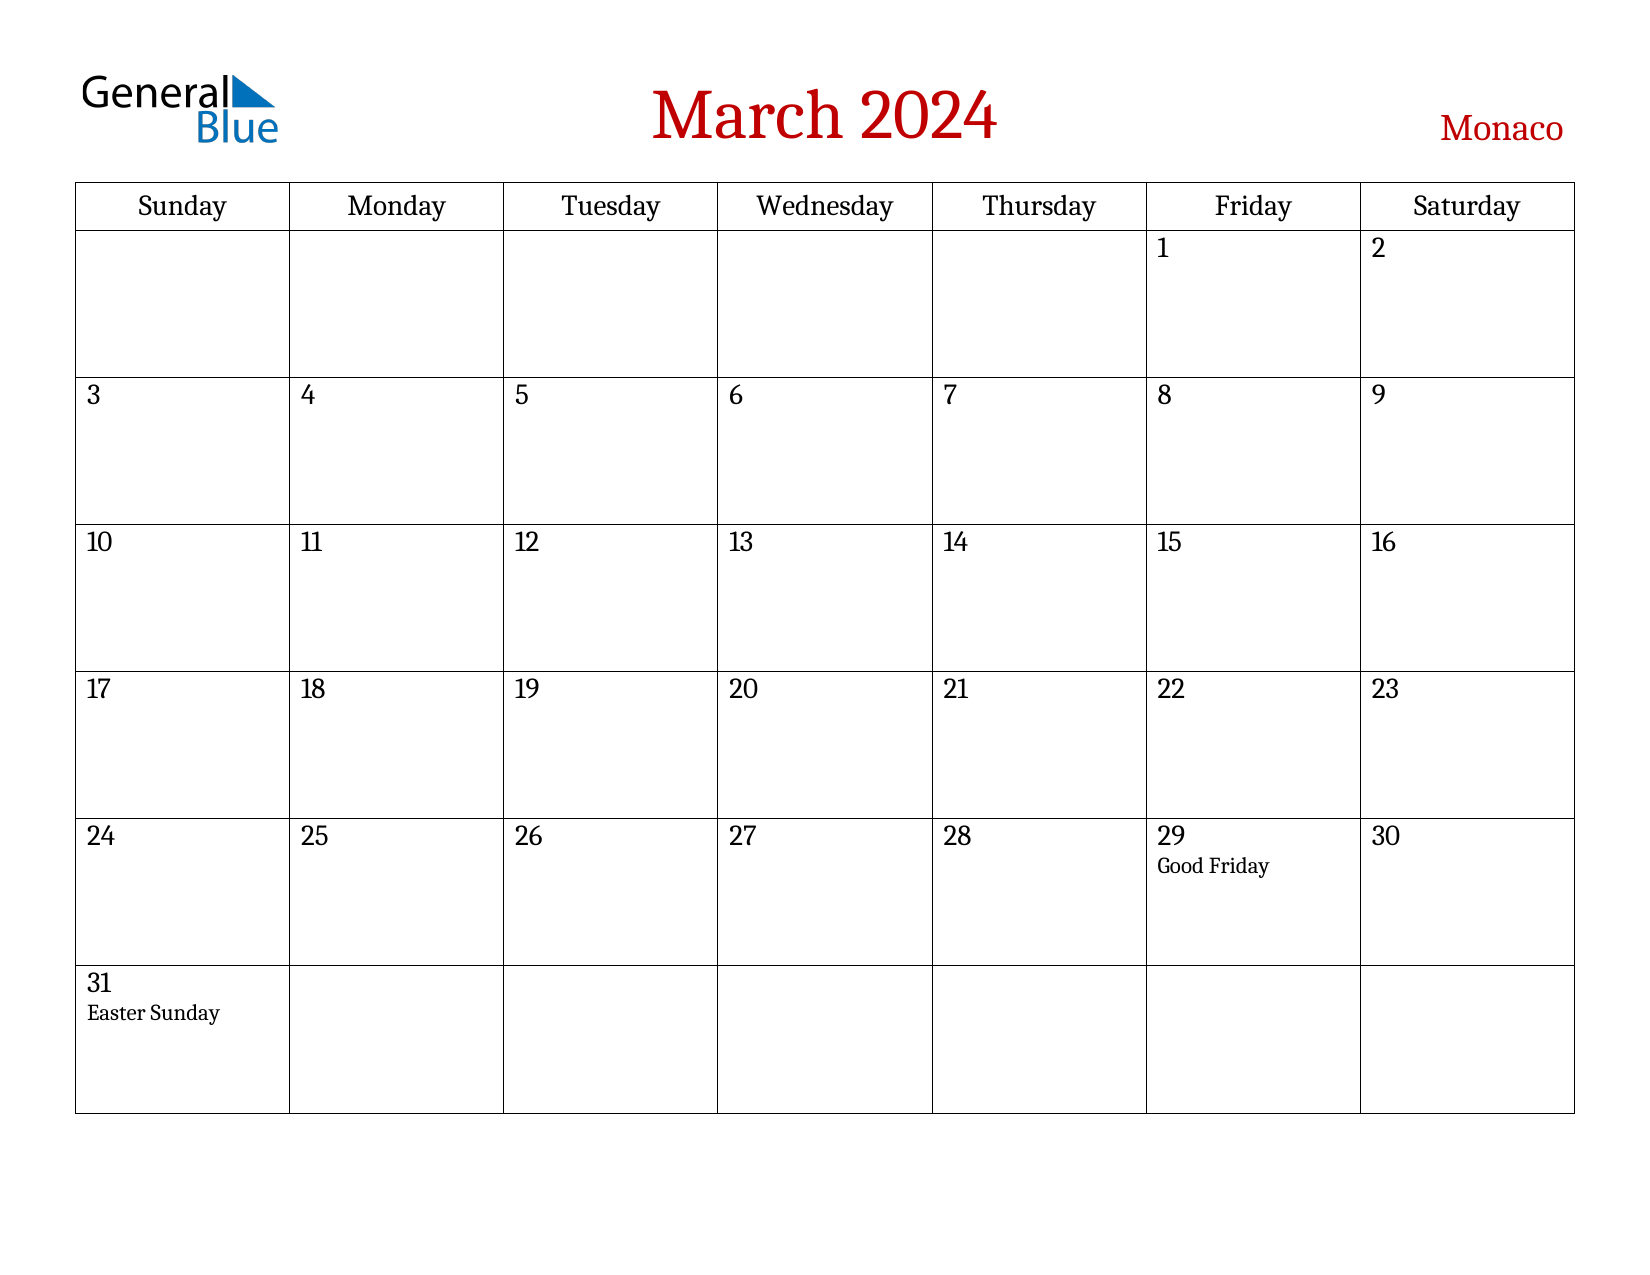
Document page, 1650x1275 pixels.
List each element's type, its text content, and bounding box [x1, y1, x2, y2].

table_cell [933, 265, 1146, 377]
table_cell [76, 265, 289, 377]
table_cell [1147, 265, 1360, 377]
table_cell [504, 706, 717, 818]
table_cell 12 [504, 525, 717, 559]
table_cell 7 [933, 378, 1146, 412]
table_cell 20 [718, 672, 932, 706]
table_cell 8 [1147, 378, 1360, 412]
table_cell 28 [933, 819, 1146, 853]
table_cell 9 [1361, 378, 1574, 412]
table_cell [290, 966, 503, 1000]
table_cell [718, 559, 932, 671]
table_cell [1147, 706, 1360, 818]
table_cell [1361, 966, 1574, 1000]
table_cell 24 [76, 819, 289, 853]
table_cell 19 [504, 672, 717, 706]
table_cell [933, 559, 1146, 671]
table_header March 2024 [504, 75, 1146, 182]
table_cell [933, 853, 1146, 965]
table_cell [290, 412, 503, 524]
table_cell [290, 853, 503, 965]
table_cell 6 [718, 378, 932, 412]
table_cell Good Friday [1147, 853, 1360, 965]
table_cell 30 [1361, 819, 1574, 853]
table_cell Tuesday [504, 183, 717, 230]
table_cell [76, 231, 289, 264]
picture [82, 75, 278, 143]
table_cell [290, 559, 503, 671]
table_cell [933, 412, 1146, 524]
table_cell 25 [290, 819, 503, 853]
table_cell 17 [76, 672, 289, 706]
table_cell [1361, 706, 1574, 818]
table_cell [504, 1000, 717, 1112]
table_cell [504, 853, 717, 965]
table_cell [1361, 412, 1574, 524]
table_cell 27 [718, 819, 932, 853]
table_cell Saturday [1361, 183, 1574, 230]
table_cell [718, 231, 932, 264]
table_cell 3 [76, 378, 289, 412]
table_cell [504, 966, 717, 1000]
table_header Monaco [1146, 75, 1574, 182]
table_cell Friday [1147, 183, 1360, 230]
table_cell [1147, 412, 1360, 524]
table_cell 10 [76, 525, 289, 559]
table_cell Thursday [933, 183, 1146, 230]
table_cell [290, 265, 503, 377]
table_cell [504, 559, 717, 671]
table_cell [76, 853, 289, 965]
table_cell [1361, 1000, 1574, 1112]
table_cell [76, 559, 289, 671]
table_cell 15 [1147, 525, 1360, 559]
table_cell 1 [1147, 231, 1360, 264]
table_cell 31 [76, 966, 289, 1000]
table_cell [933, 706, 1146, 818]
table_cell [718, 966, 932, 1000]
table_cell 26 [504, 819, 717, 853]
table_cell 5 [504, 378, 717, 412]
table_cell [76, 412, 289, 524]
table_cell Monday [290, 183, 503, 230]
table_cell Wednesday [718, 183, 932, 230]
table_cell [1361, 265, 1574, 377]
table_cell [1147, 559, 1360, 671]
table_cell 13 [718, 525, 932, 559]
table_cell [1361, 559, 1574, 671]
table_cell [1147, 1000, 1360, 1112]
table_cell [504, 412, 717, 524]
table_cell 2 [1361, 231, 1574, 264]
table_cell [504, 231, 717, 264]
table_cell 22 [1147, 672, 1360, 706]
table_cell [718, 1000, 932, 1112]
table_cell 21 [933, 672, 1146, 706]
table_cell Sunday [76, 183, 289, 230]
table_cell 11 [290, 525, 503, 559]
table_cell [933, 1000, 1146, 1112]
table_cell 18 [290, 672, 503, 706]
table_cell 23 [1361, 672, 1574, 706]
table_cell 14 [933, 525, 1146, 559]
table_cell [504, 265, 717, 377]
table_cell 16 [1361, 525, 1574, 559]
table_cell [1361, 853, 1574, 965]
table_header [76, 75, 503, 182]
table_cell [1147, 966, 1360, 1000]
table_cell 4 [290, 378, 503, 412]
table_cell [76, 706, 289, 818]
table_cell [718, 412, 932, 524]
table_cell [718, 853, 932, 965]
table_cell Easter Sunday [76, 1000, 289, 1112]
table_cell [290, 1000, 503, 1112]
table_cell [718, 706, 932, 818]
table_cell [933, 966, 1146, 1000]
table_cell [718, 265, 932, 377]
table_cell [933, 231, 1146, 264]
table_cell 29 [1147, 819, 1360, 853]
table_cell [290, 706, 503, 818]
table_cell [290, 231, 503, 264]
